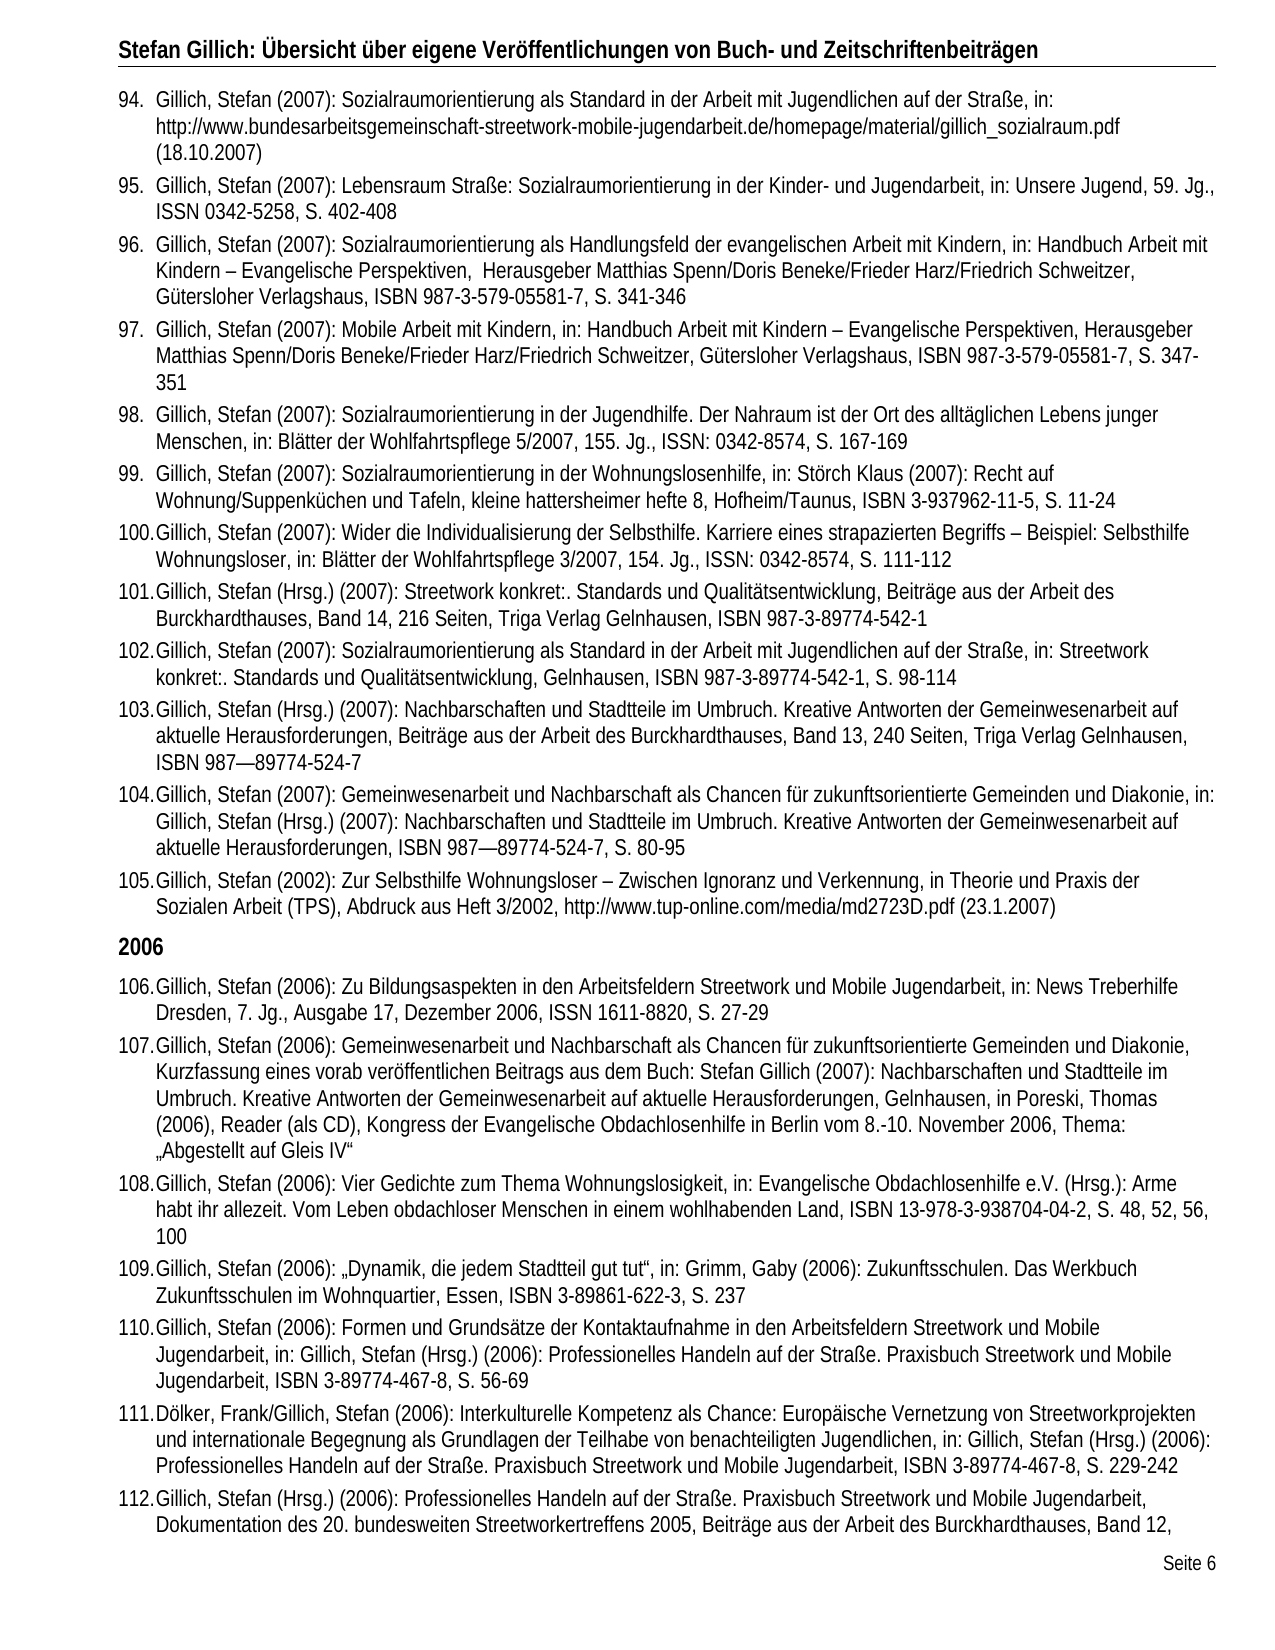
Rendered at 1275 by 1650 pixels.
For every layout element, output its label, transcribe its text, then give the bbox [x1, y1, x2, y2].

list Gillich, Stefan (Hrsg.) (2007): Streetwork konkret:. Standards und Qualitätsentwicklung, Beiträge aus der Arbeit des Burckhardthauses, Band 14, 216 Seiten, Triga Verlag Gelnhausen, ISBN 987-3-89774-542-1 [118, 578, 1216, 631]
list Gillich, Stefan (2007): Sozialraumorientierung in der Wohnungslosenhilfe, in: Störch Klaus (2007): Recht auf Wohnung/Suppenküchen und Tafeln, kleine hattersheimer hefte 8, Hofheim/Taunus, ISBN 3-937962-11-5, S. 11-24 [118, 460, 1216, 513]
list Gillich, Stefan (2007): Wider die Individualisierung der Selbsthilfe. Karriere eines strapazierten Begriffs – Beispiel: Selbsthilfe Wohnungsloser, in: Blätter der Wohlfahrtspflege 3/2007, 154. Jg., ISSN: 0342-8574, S. 111-112 [118, 519, 1216, 572]
list Gillich, Stefan (2007): Sozialraumorientierung als Standard in der Arbeit mit Jugendlichen auf der Straße, in: http://www.bundesarbeitsgemeinschaft-streetwork-mobile-jugendarbeit.de/homepage/material/gillich_sozialraum.pdf (18.10.2007) [118, 86, 1216, 165]
list Gillich, Stefan (2007): Sozialraumorientierung als Standard in der Arbeit mit Jugendlichen auf der Straße, in: Streetwork konkret:. Standards und Qualitätsentwicklung, Gelnhausen, ISBN 987-3-89774-542-1, S. 98-114 [118, 637, 1216, 690]
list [118, 1485, 1216, 1538]
text 2006 [118, 932, 1216, 961]
list Gillich, Stefan (2006): Vier Gedichte zum Thema Wohnungslosigkeit, in: Evangelische Obdachlosenhilfe e.V. (Hrsg.): Arme habt ihr allezeit. Vom Leben obdachloser Menschen in einem wohlhabenden Land, ISBN 13-978-3-938704-04-2, S. 48, 52, 56, 100 [118, 1170, 1216, 1249]
list Gillich, Stefan (2006): Gemeinwesenarbeit und Nachbarschaft als Chancen für zukunftsorientierte Gemeinden und Diakonie, Kurzfassung eines vorab veröffentlichen Beitrags aus dem Buch: Stefan Gillich (2007): Nachbarschaften und Stadtteile im Umbruch. Kreative Antworten der Gemeinwesenarbeit auf aktuelle Herausforderungen, Gelnhausen, in Poreski, Thomas (2006), Reader (als CD), Kongress der Evangelische Obdachlosenhilfe in Berlin vom 8.-10. November 2006, Thema: „Abgestellt auf Gleis IV“ [118, 1032, 1216, 1164]
list Gillich, Stefan (2006): Zu Bildungsaspekten in den Arbeitsfeldern Streetwork und Mobile Jugendarbeit, in: News Treberhilfe Dresden, 7. Jg., Ausgabe 17, Dezember 2006, ISSN 1611-8820, S. 27-29 [118, 973, 1216, 1026]
list Gillich, Stefan (2007): Gemeinwesenarbeit und Nachbarschaft als Chancen für zukunftsorientierte Gemeinden und Diakonie, in: Gillich, Stefan (Hrsg.) (2007): Nachbarschaften und Stadtteile im Umbruch. Kreative Antworten der Gemeinwesenarbeit auf aktuelle Herausforderungen, ISBN 987—89774-524-7, S. 80-95 [118, 781, 1216, 860]
list Gillich, Stefan (2002): Zur Selbsthilfe Wohnungsloser – Zwischen Ignoranz und Verkennung, in Theorie und Praxis der Sozialen Arbeit (TPS), Abdruck aus Heft 3/2002, http://www.tup-online.com/media/md2723D.pdf (23.1.2007) [118, 867, 1216, 919]
list Gillich, Stefan (2007): Lebensraum Straße: Sozialraumorientierung in der Kinder- und Jugendarbeit, in: Unsere Jugend, 59. Jg., ISSN 0342-5258, S. 402-408 [118, 172, 1216, 224]
list Gillich, Stefan (2007): Sozialraumorientierung als Handlungsfeld der evangelischen Arbeit mit Kindern, in: Handbuch Arbeit mit Kindern – Evangelische Perspektiven, Herausgeber Matthias Spenn/Doris Beneke/Frieder Harz/Friedrich Schweitzer, Gütersloher Verlagshaus, ISBN 987-3-579-05581-7, S. 341-346 [118, 231, 1216, 310]
list Gillich, Stefan (2007): Mobile Arbeit mit Kindern, in: Handbuch Arbeit mit Kindern – Evangelische Perspektiven, Herausgeber Matthias Spenn/Doris Beneke/Frieder Harz/Friedrich Schweitzer, Gütersloher Verlagshaus, ISBN 987-3-579-05581-7, S. 347-351 [118, 316, 1216, 395]
list Gillich, Stefan (2006): Formen und Grundsätze der Kontaktaufnahme in den Arbeitsfeldern Streetwork und Mobile Jugendarbeit, in: Gillich, Stefan (Hrsg.) (2006): Professionelles Handeln auf der Straße. Praxisbuch Streetwork und Mobile Jugendarbeit, ISBN 3-89774-467-8, S. 56-69 [118, 1314, 1216, 1393]
list Gillich, Stefan (Hrsg.) (2007): Nachbarschaften und Stadtteile im Umbruch. Kreative Antworten der Gemeinwesenarbeit auf aktuelle Herausforderungen, Beiträge aus der Arbeit des Burckhardthauses, Band 13, 240 Seiten, Triga Verlag Gelnhausen, ISBN 987—89774-524-7 [118, 696, 1216, 775]
list Dölker, Frank/Gillich, Stefan (2006): Interkulturelle Kompetenz als Chance: Europäische Vernetzung von Streetworkprojekten und internationale Begegnung als Grundlagen der Teilhabe von benachteiligten Jugendlichen, in: Gillich, Stefan (Hrsg.) (2006): Professionelles Handeln auf der Straße. Praxisbuch Streetwork und Mobile Jugendarbeit, ISBN 3-89774-467-8, S. 229-242 [118, 1399, 1216, 1479]
list Gillich, Stefan (2006): „Dynamik, die jedem Stadtteil gut tut“, in: Grimm, Gaby (2006): Zukunftsschulen. Das Werkbuch Zukunftsschulen im Wohnquartier, Essen, ISBN 3-89861-622-3, S. 237 [118, 1255, 1216, 1308]
list Gillich, Stefan (2007): Sozialraumorientierung in der Jugendhilfe. Der Nahraum ist der Ort des alltäglichen Lebens junger Menschen, in: Blätter der Wohlfahrtspflege 5/2007, 155. Jg., ISSN: 0342-8574, S. 167-169 [118, 401, 1216, 454]
